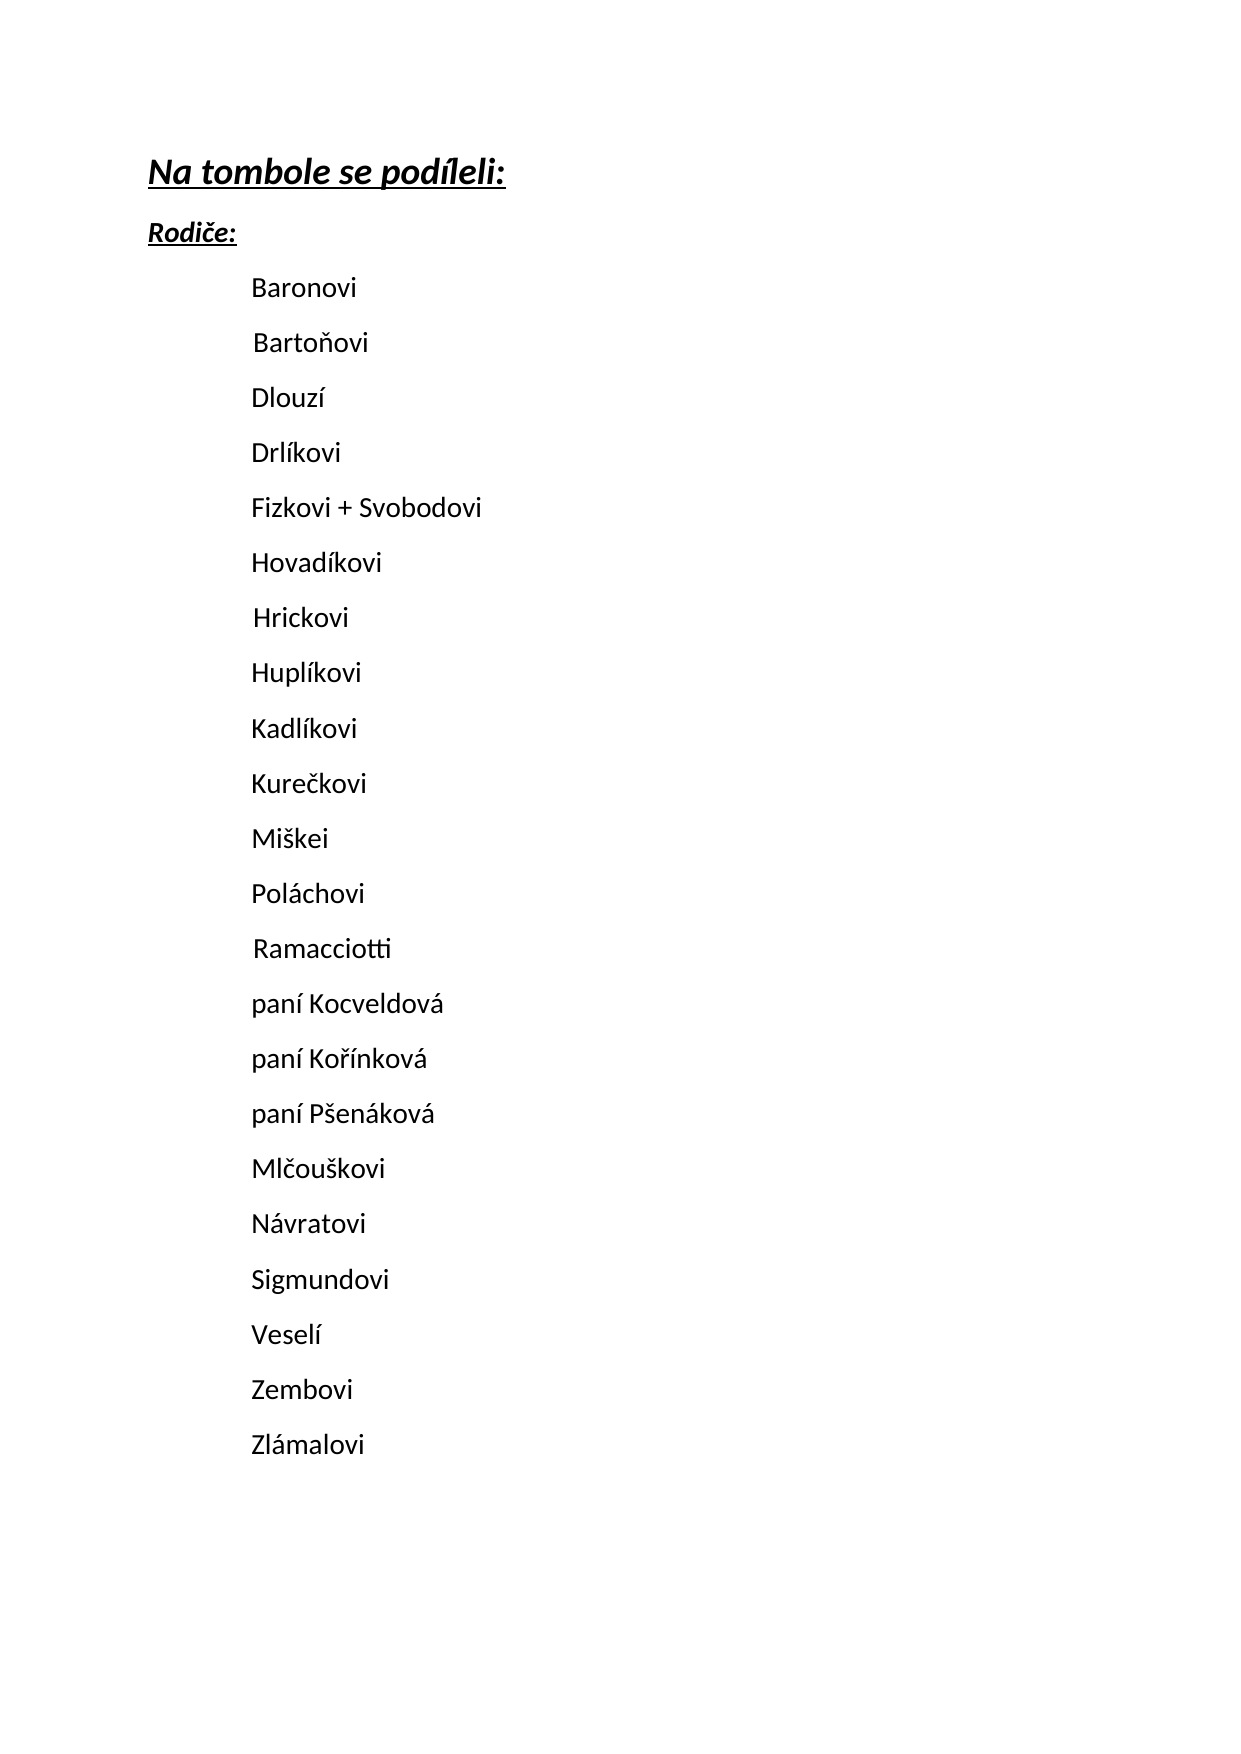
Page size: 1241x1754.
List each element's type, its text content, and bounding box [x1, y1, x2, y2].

text Miškei [148, 820, 1093, 856]
text Bartoňovi [148, 324, 1093, 359]
text Fizkovi + Svobodovi [148, 489, 1093, 525]
text Hrickovi [148, 599, 1093, 635]
text Kadlíkovi [148, 710, 1093, 745]
text Dlouzí [148, 379, 1093, 415]
text Veselí [148, 1316, 1093, 1351]
text paní Kořínková [148, 1040, 1093, 1076]
text Poláchovi [148, 875, 1093, 911]
text Návratovi [148, 1206, 1093, 1241]
text Zlámalovi [148, 1426, 1093, 1462]
text Ramacciotti [148, 930, 1093, 966]
text Rodiče: [148, 214, 1093, 249]
text Huplíkovi [148, 654, 1093, 690]
text paní Kocveldová [148, 985, 1093, 1021]
text Baronovi [148, 269, 1093, 304]
text Hovadíkovi [148, 544, 1093, 580]
text Na tombole se podíleli: [148, 148, 1093, 193]
text Mlčouškovi [148, 1151, 1093, 1186]
text paní Pšenáková [148, 1095, 1093, 1131]
text Drlíkovi [148, 434, 1093, 470]
text Zembovi [148, 1371, 1093, 1407]
text Kurečkovi [148, 765, 1093, 800]
text Sigmundovi [148, 1261, 1093, 1296]
